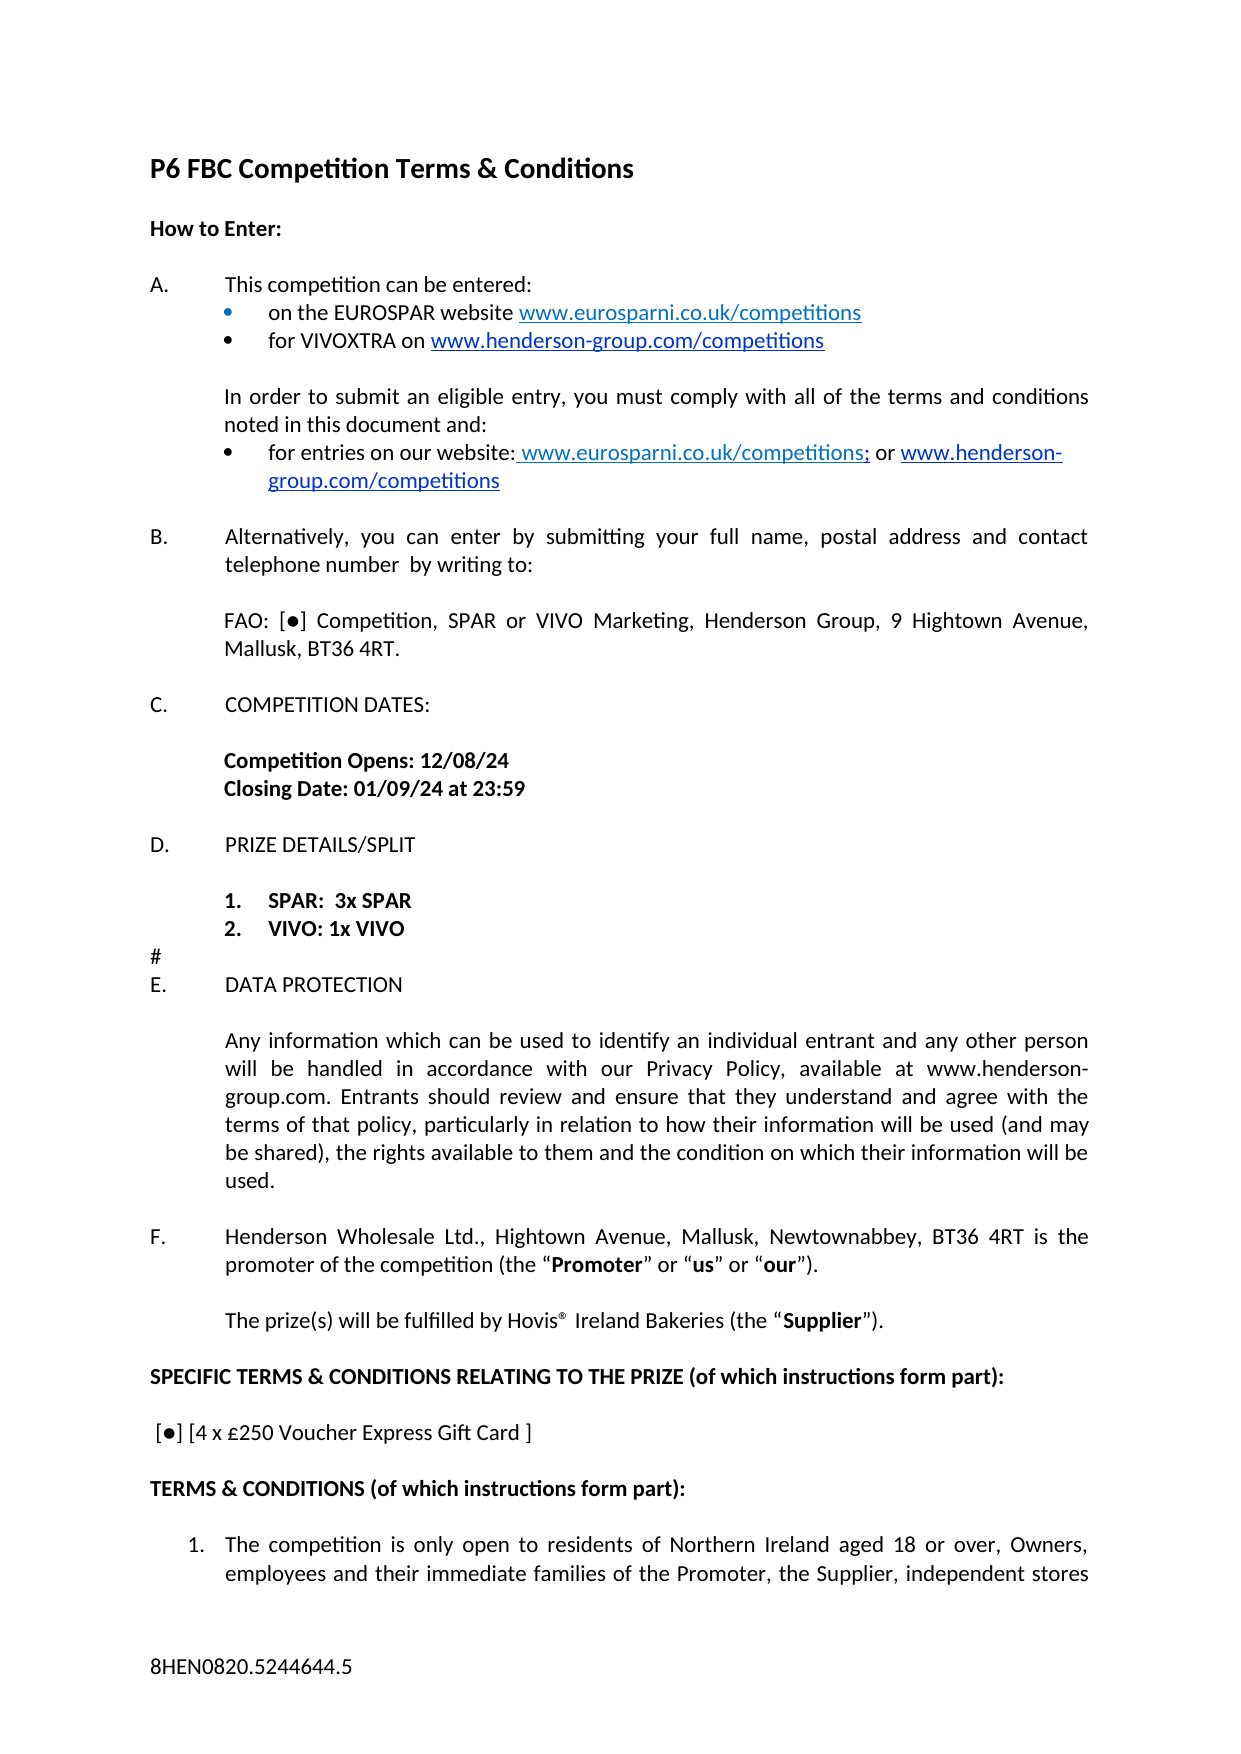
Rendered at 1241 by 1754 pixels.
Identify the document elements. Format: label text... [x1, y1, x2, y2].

text In order to submit an eligible entry, you must comply with all of the terms and conditions noted in this document and: [224, 382, 1090, 438]
list PRIZE DETAILS/SPLIT [150, 830, 1090, 858]
list for VIVOXTRA on www.henderson-group.com/competitions [224, 326, 1090, 354]
list SPAR: 3x SPAR [224, 886, 1090, 914]
text SPECIFIC TERMS & CONDITIONS RELATING TO THE PRIZE (of which instructions form part): [150, 1362, 1090, 1391]
list on the EUROSPAR website www.eurosparni.co.uk/competitions [224, 298, 1090, 326]
list Henderson Wholesale Ltd., Hightown Avenue, Mallusk, Newtownabbey, BT36 4RT is the promoter of the competition (the “Promoter” or “us” or “our”). [150, 1222, 1090, 1278]
list DATA PROTECTION [150, 970, 1090, 998]
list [187, 1531, 1090, 1587]
list COMPETITION DATES: [150, 690, 1090, 718]
text The prize(s) will be fulfilled by Hovis® Ireland Bakeries (the “Supplier”). [225, 1306, 1090, 1334]
text [●] [4 x £250 Voucher Express Gift Card ] [150, 1418, 1090, 1447]
text TERMS & CONDITIONS (of which instructions form part): [150, 1474, 1090, 1503]
text # [150, 942, 1090, 970]
list This competition can be entered: [150, 270, 1090, 298]
list Alternatively, you can enter by submitting your full name, postal address and contact telephone number by writing to: [150, 522, 1090, 578]
list for entries on our website: www.eurosparni.co.uk/competitions; or www.henderson-group.com/competitions [224, 438, 1090, 494]
text Competition Opens: 12/08/24 [224, 746, 1090, 774]
text How to Enter: [150, 214, 1090, 242]
text FAO: [●] Competition, SPAR or VIVO Marketing, Henderson Group, 9 Hightown Avenue, Mallusk, BT36 4RT. [224, 606, 1090, 662]
text P6 FBC Competition Terms & Conditions [150, 150, 1090, 186]
text Closing Date: 01/09/24 at 23:59 [224, 774, 1090, 802]
list VIVO: 1x VIVO [224, 914, 1090, 942]
text Any information which can be used to identify an individual entrant and any other person will be handled in accordance with our Privacy Policy, available at www.henderson-group.com. Entrants should review and ensure that they understand and agree with the terms of that policy, particularly in relation to how their information will be used (and may be shared), the rights available to them and the condition on which their information will be used. [225, 1026, 1090, 1194]
